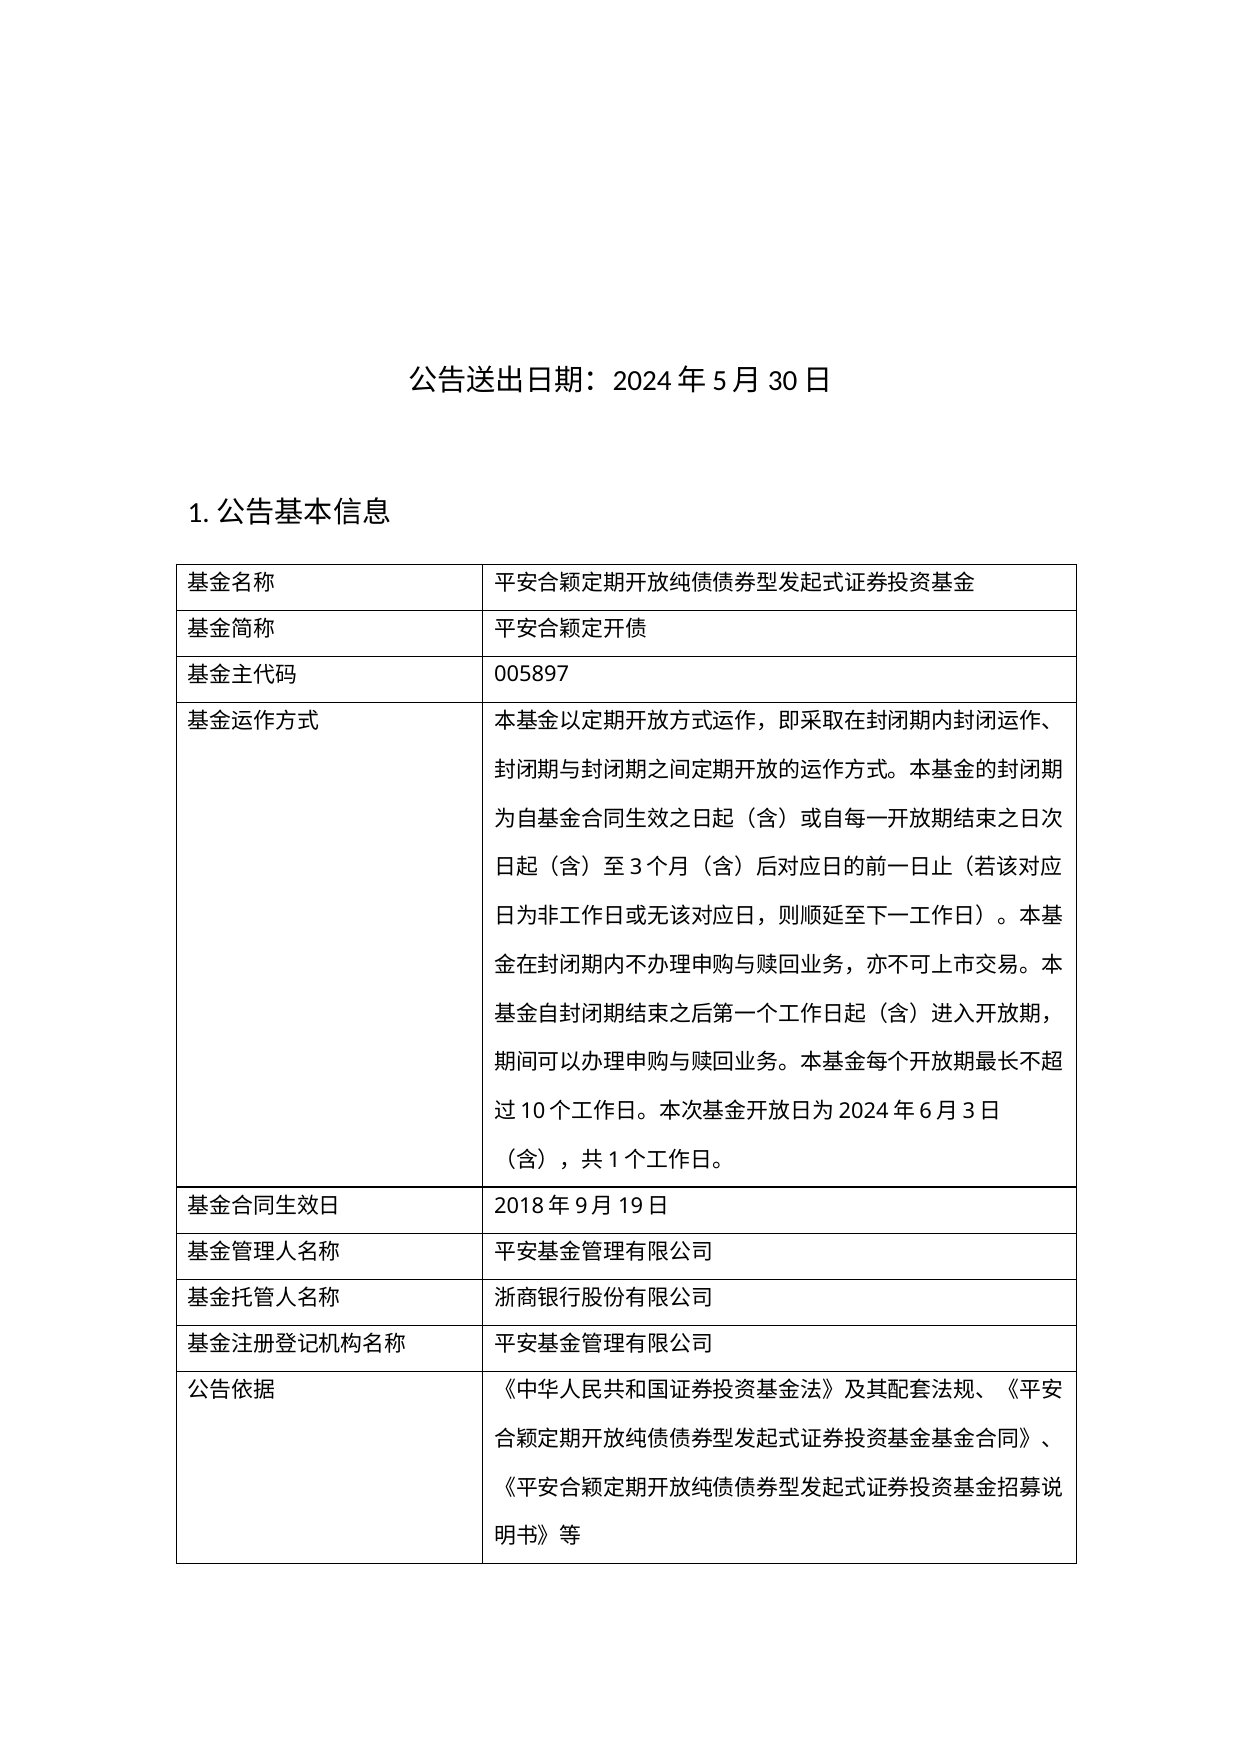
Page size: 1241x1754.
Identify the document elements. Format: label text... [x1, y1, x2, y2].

table_header 平安合颖定期开放纯债债券型发起式证券投资基金 [483, 565, 1076, 609]
table_cell 《中华人民共和国证券投资基金法》及其配套法规、《平安合颖定期开放纯债债券型发起式证券投资基金基金合同》、《平安合颖定期开放纯债债券型发起式证券投资基金招募说明书》等 [483, 1372, 1076, 1563]
table_cell 平安基金管理有限公司 [483, 1326, 1076, 1371]
table_cell 基金注册登记机构名称 [177, 1326, 482, 1371]
table_cell 基金主代码 [177, 657, 482, 702]
table_cell 基金运作方式 [177, 703, 482, 1186]
text 1. 公告基本信息 [187, 477, 1053, 542]
table_cell 005897 [483, 657, 1076, 702]
table_cell 2018年9月19日 [483, 1188, 1076, 1232]
table_cell 基金管理人名称 [177, 1234, 482, 1278]
table_cell 浙商银行股份有限公司 [483, 1280, 1076, 1324]
table_cell 平安合颖定开债 [483, 611, 1076, 656]
table_cell 公告依据 [177, 1372, 482, 1563]
table_cell 基金托管人名称 [177, 1280, 482, 1324]
table_cell 平安基金管理有限公司 [483, 1234, 1076, 1278]
table_cell 基金合同生效日 [177, 1188, 482, 1232]
text 公告送出日期：2024年5月30日 [187, 345, 1053, 410]
table_cell 本基金以定期开放方式运作，即采取在封闭期内封闭运作、封闭期与封闭期之间定期开放的运作方式。本基金的封闭期为自基金合同生效之日起（含）或自每一开放期结束之日次日起（含）至3个月（含）后对应日的前一日止（若该对应日为非工作日或无该对应日，则顺延至下一工作日）。本基金在封闭期内不办理申购与赎回业务，亦不可上市交易。本基金自封闭期结束之后第一个工作日起（含）进入开放期，期间可以办理申购与赎回业务。本基金每个开放期最长不超过10个工作日。本次基金开放日为2024年6月3日（含），共1个工作日。 [483, 703, 1076, 1186]
table_cell 基金简称 [177, 611, 482, 656]
table_header 基金名称 [177, 565, 482, 609]
